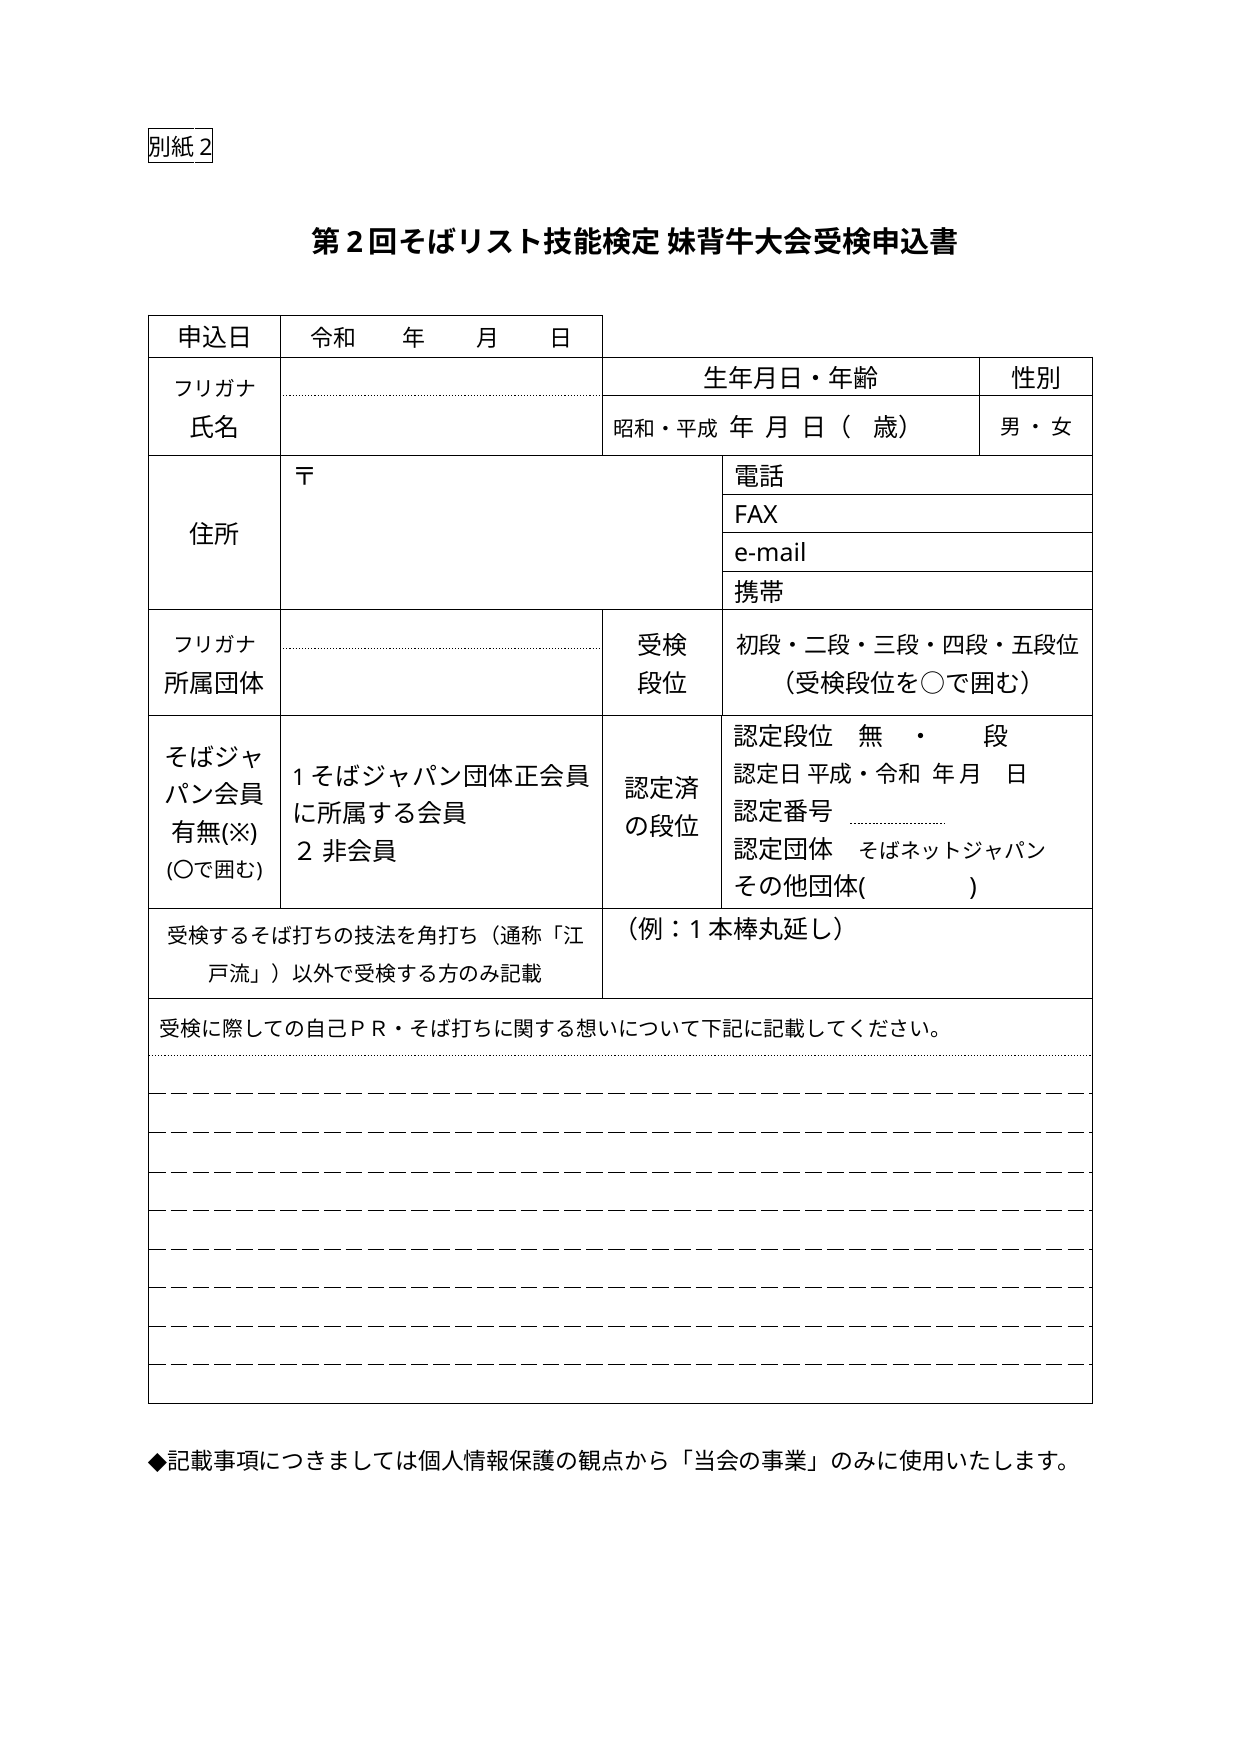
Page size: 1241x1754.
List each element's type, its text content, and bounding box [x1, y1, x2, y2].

table_cell 性別 [980, 358, 1092, 395]
table_cell 〒 [281, 456, 722, 609]
table_cell [149, 1287, 1092, 1326]
table_cell 携帯 [723, 572, 1092, 609]
table_header 令和 年 月 日 [281, 316, 602, 357]
table_cell 住所 [149, 456, 280, 609]
table_cell [149, 1326, 1092, 1364]
table_cell 1そばジャパン団体正会員に所属する会員 ２ 非会員 [281, 716, 602, 908]
text ◆記載事項につきましては個人情報保護の観点から「当会の事業」のみに使用いたします。 [148, 1441, 1122, 1479]
text 第2回そばリスト技能検定 妹背牛大会受検申込書 [148, 202, 1122, 277]
table_cell 男 ・ 女 [980, 396, 1092, 455]
table_cell [149, 1093, 1092, 1132]
table_header 申込日 [149, 316, 280, 357]
table_cell [281, 610, 602, 648]
table_cell [149, 1210, 1092, 1249]
table_cell [281, 648, 602, 715]
table_cell e-mail [723, 533, 1092, 571]
table_cell [281, 358, 602, 395]
table_cell 受検 段位 [603, 610, 722, 715]
table_cell 受検するそば打ちの技法を角打ち（通称「江戸流」）以外で受検する方のみ記載 [149, 909, 602, 998]
table_cell 電話 [723, 456, 1092, 494]
table_cell [149, 1249, 1092, 1287]
table_cell 受検に際しての自己ＰＲ・そば打ちに関する想いについて下記に記載してください。 [149, 999, 1092, 1055]
table_cell フリガナ 所属団体 [149, 610, 280, 715]
table_cell [149, 1132, 1092, 1172]
table_cell フリガナ 氏名 [149, 358, 280, 455]
table_cell 初段・二段・三段・四段・五段位 （受検段位を○で囲む） [723, 610, 1092, 715]
table_cell そばジャパン会員有無(※) (〇で囲む) [149, 716, 280, 908]
table_cell 認定済 の段位 [603, 716, 721, 908]
table_cell FAX [723, 495, 1092, 532]
table_cell （例：1本棒丸延し） [603, 909, 1092, 998]
table_cell [149, 1055, 1092, 1093]
table_cell 生年月日・年齢 [603, 358, 979, 395]
table_cell 認定段位 無 ・ 段 認定日 平成・令和 年 月 日 認定番号 認定団体 そばネットジャパン その他団体( ) [722, 716, 1092, 908]
text 別紙2 [148, 127, 1122, 164]
table_cell [149, 1364, 1092, 1403]
table_cell [149, 1172, 1092, 1210]
table_cell 昭和・平成 年 月 日（ 歳） [603, 396, 979, 455]
table_cell [281, 395, 602, 455]
